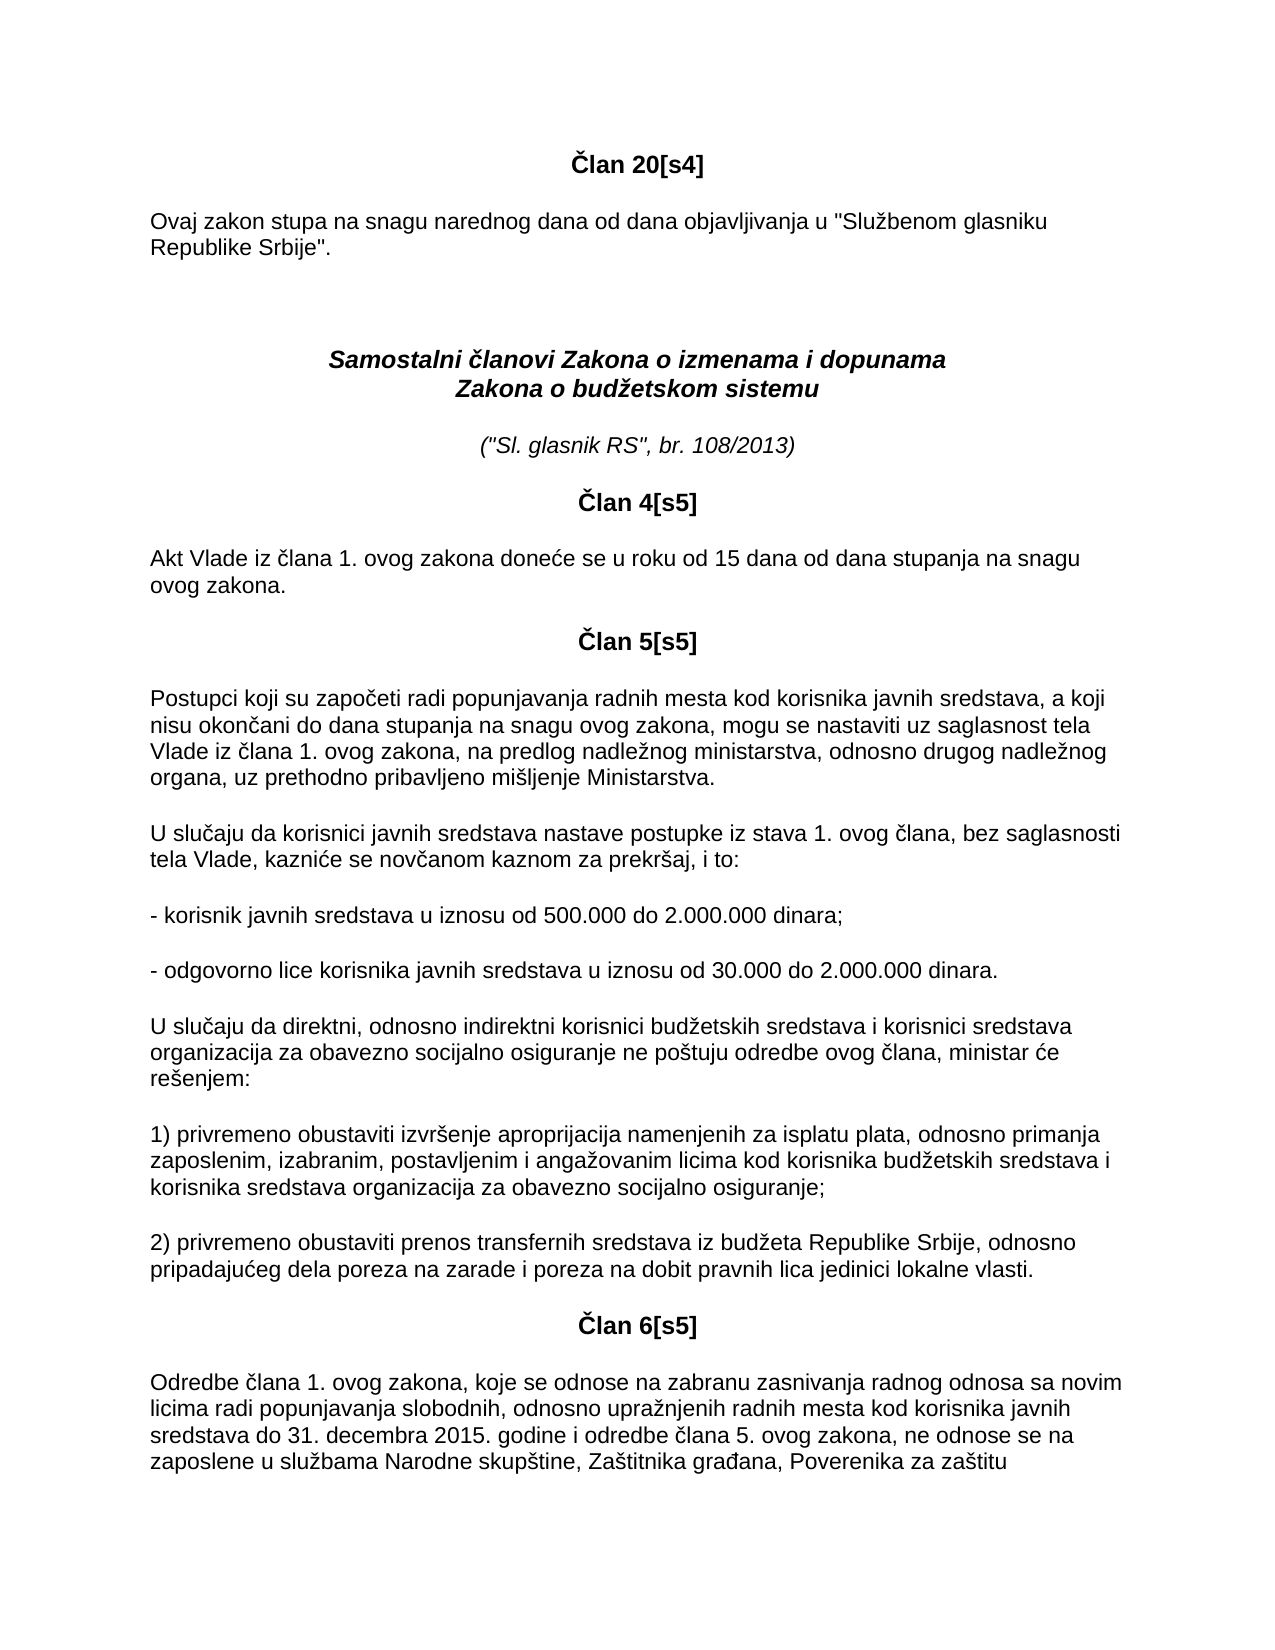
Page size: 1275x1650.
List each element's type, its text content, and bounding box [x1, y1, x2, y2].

text - odgovorno lice korisnika javnih sredstava u iznosu od 30.000 do 2.000.000 dinara. [150, 957, 1125, 983]
text Član 4[s5] [150, 487, 1125, 516]
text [150, 1369, 1125, 1474]
text ("Sl. glasnik RS", br. 108/2013) [150, 432, 1125, 458]
text Član 20[s4] [150, 150, 1125, 179]
text Akt Vlade iz člana 1. ovog zakona doneće se u roku od 15 dana od dana stupanja na snagu ovog zakona. [150, 545, 1125, 598]
text Član 6[s5] [150, 1311, 1125, 1340]
text U slučaju da korisnici javnih sredstava nastave postupke iz stava 1. ovog člana, bez saglasnosti tela Vlade, kazniće se novčanom kaznom za prekršaj, i to: [150, 820, 1125, 872]
text - korisnik javnih sredstava u iznosu od 500.000 do 2.000.000 dinara; [150, 902, 1125, 928]
text Član 5[s5] [150, 627, 1125, 656]
text U slučaju da direktni, odnosno indirektni korisnici budžetskih sredstava i korisnici sredstava organizacija za obavezno socijalno osiguranje ne poštuju odredbe ovog člana, ministar će rešenjem: [150, 1013, 1125, 1092]
text Postupci koji su započeti radi popunjavanja radnih mesta kod korisnika javnih sredstava, a koji nisu okončani do dana stupanja na snagu ovog zakona, mogu se nastaviti uz saglasnost tela Vlade iz člana 1. ovog zakona, na predlog nadležnog ministarstva, odnosno drugog nadležnog organa, uz prethodno pribavljeno mišljenje Ministarstva. [150, 685, 1125, 791]
text Samostalni članovi Zakona o izmenama i dopunama Zakona o budžetskom sistemu [150, 345, 1125, 403]
text 2) privremeno obustaviti prenos transfernih sredstava iz budžeta Republike Srbije, odnosno pripadajućeg dela poreza na zarade i poreza na dobit pravnih lica jedinici lokalne vlasti. [150, 1229, 1125, 1282]
text Ovaj zakon stupa na snagu narednog dana od dana objavljivanja u "Službenom glasniku Republike Srbije". [150, 208, 1125, 261]
text 1) privremeno obustaviti izvršenje aproprijacija namenjenih za isplatu plata, odnosno primanja zaposlenim, izabranim, postavljenim i angažovanim licima kod korisnika budžetskih sredstava i korisnika sredstava organizacija za obavezno socijalno osiguranje; [150, 1121, 1125, 1200]
